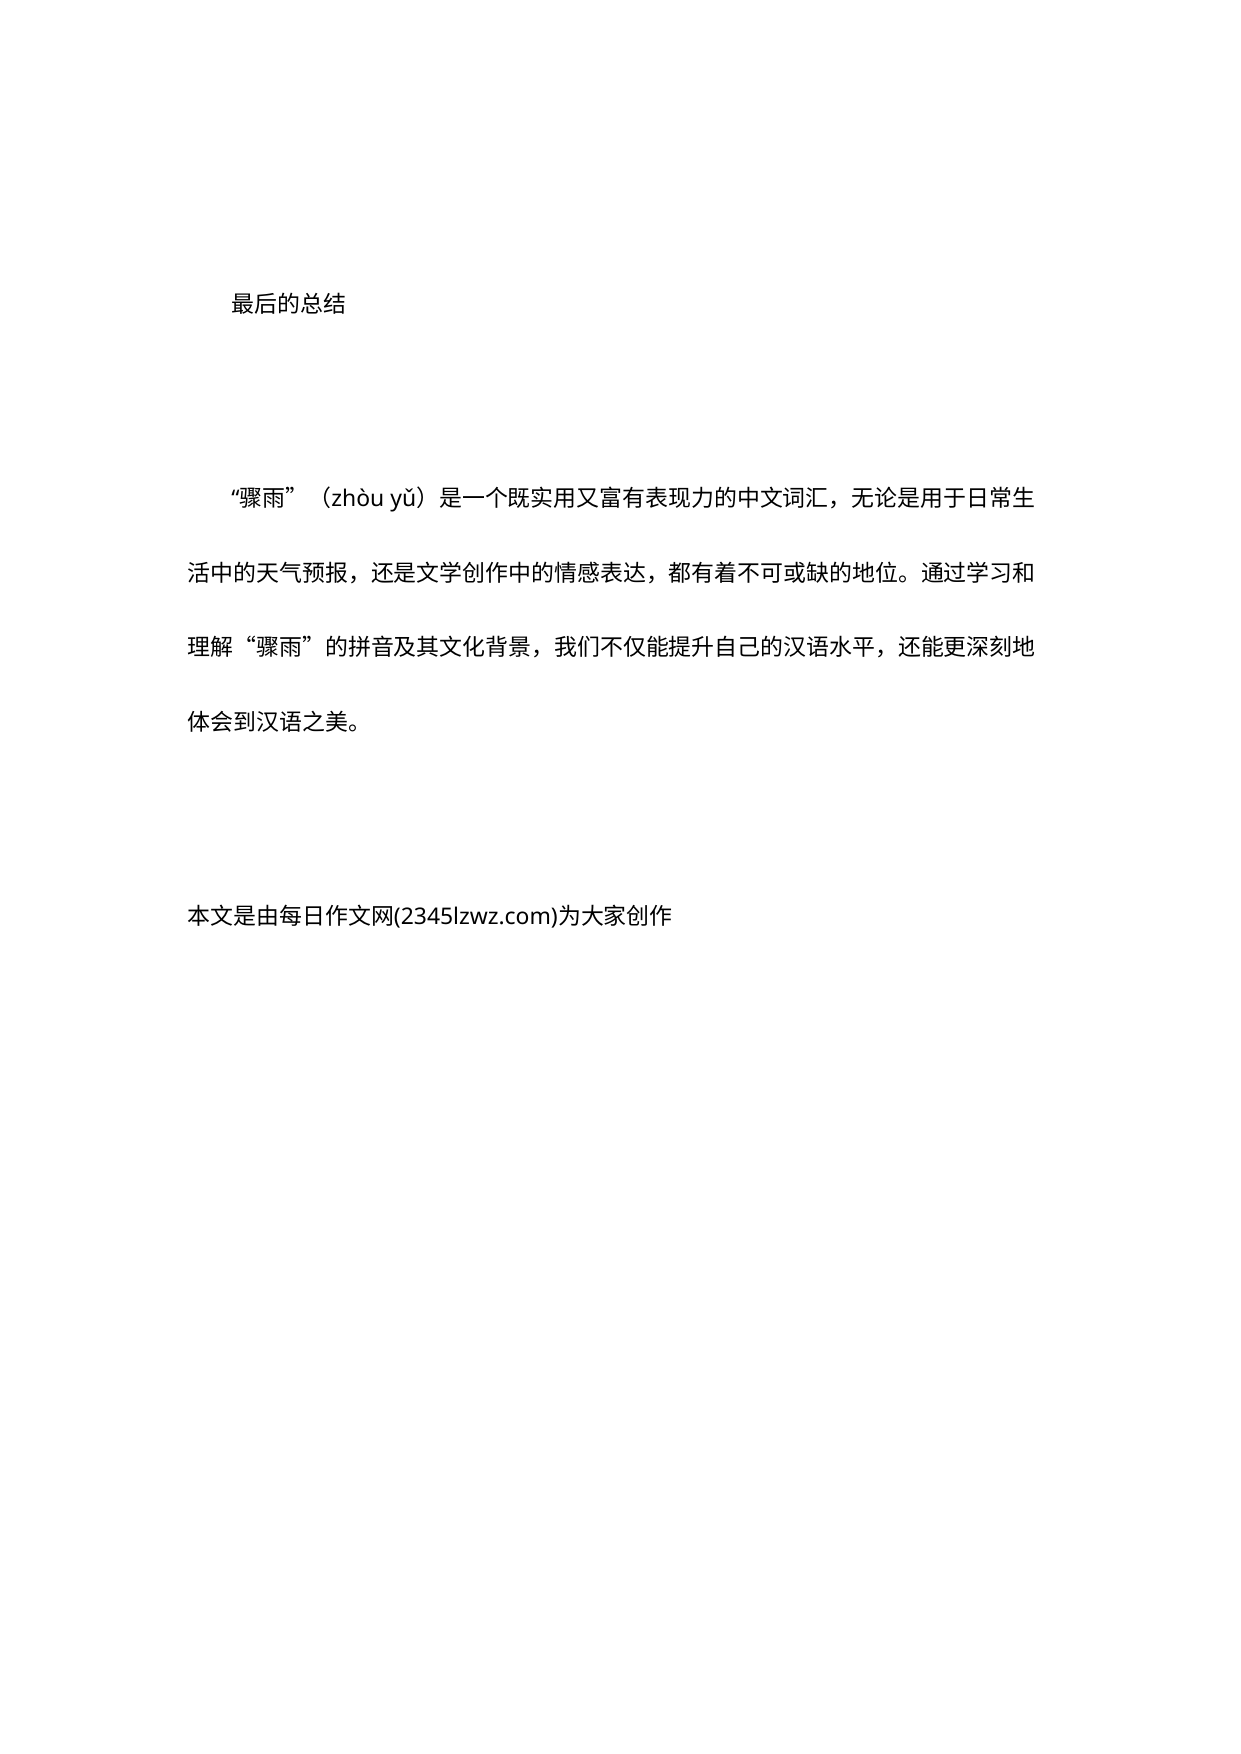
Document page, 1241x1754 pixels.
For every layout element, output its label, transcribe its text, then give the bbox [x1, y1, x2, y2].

text 最后的总结 [187, 270, 1053, 335]
text 本文是由每日作文网(2345lzwz.com)为大家创作 [187, 882, 1053, 947]
text “骤雨”（zhòu yǔ）是一个既实用又富有表现力的中文词汇，无论是用于日常生活中的天气预报，还是文学创作中的情感表达，都有着不可或缺的地位。通过学习和理解“骤雨”的拼音及其文化背景，我们不仅能提升自己的汉语水平，还能更深刻地体会到汉语之美。 [187, 464, 1053, 753]
